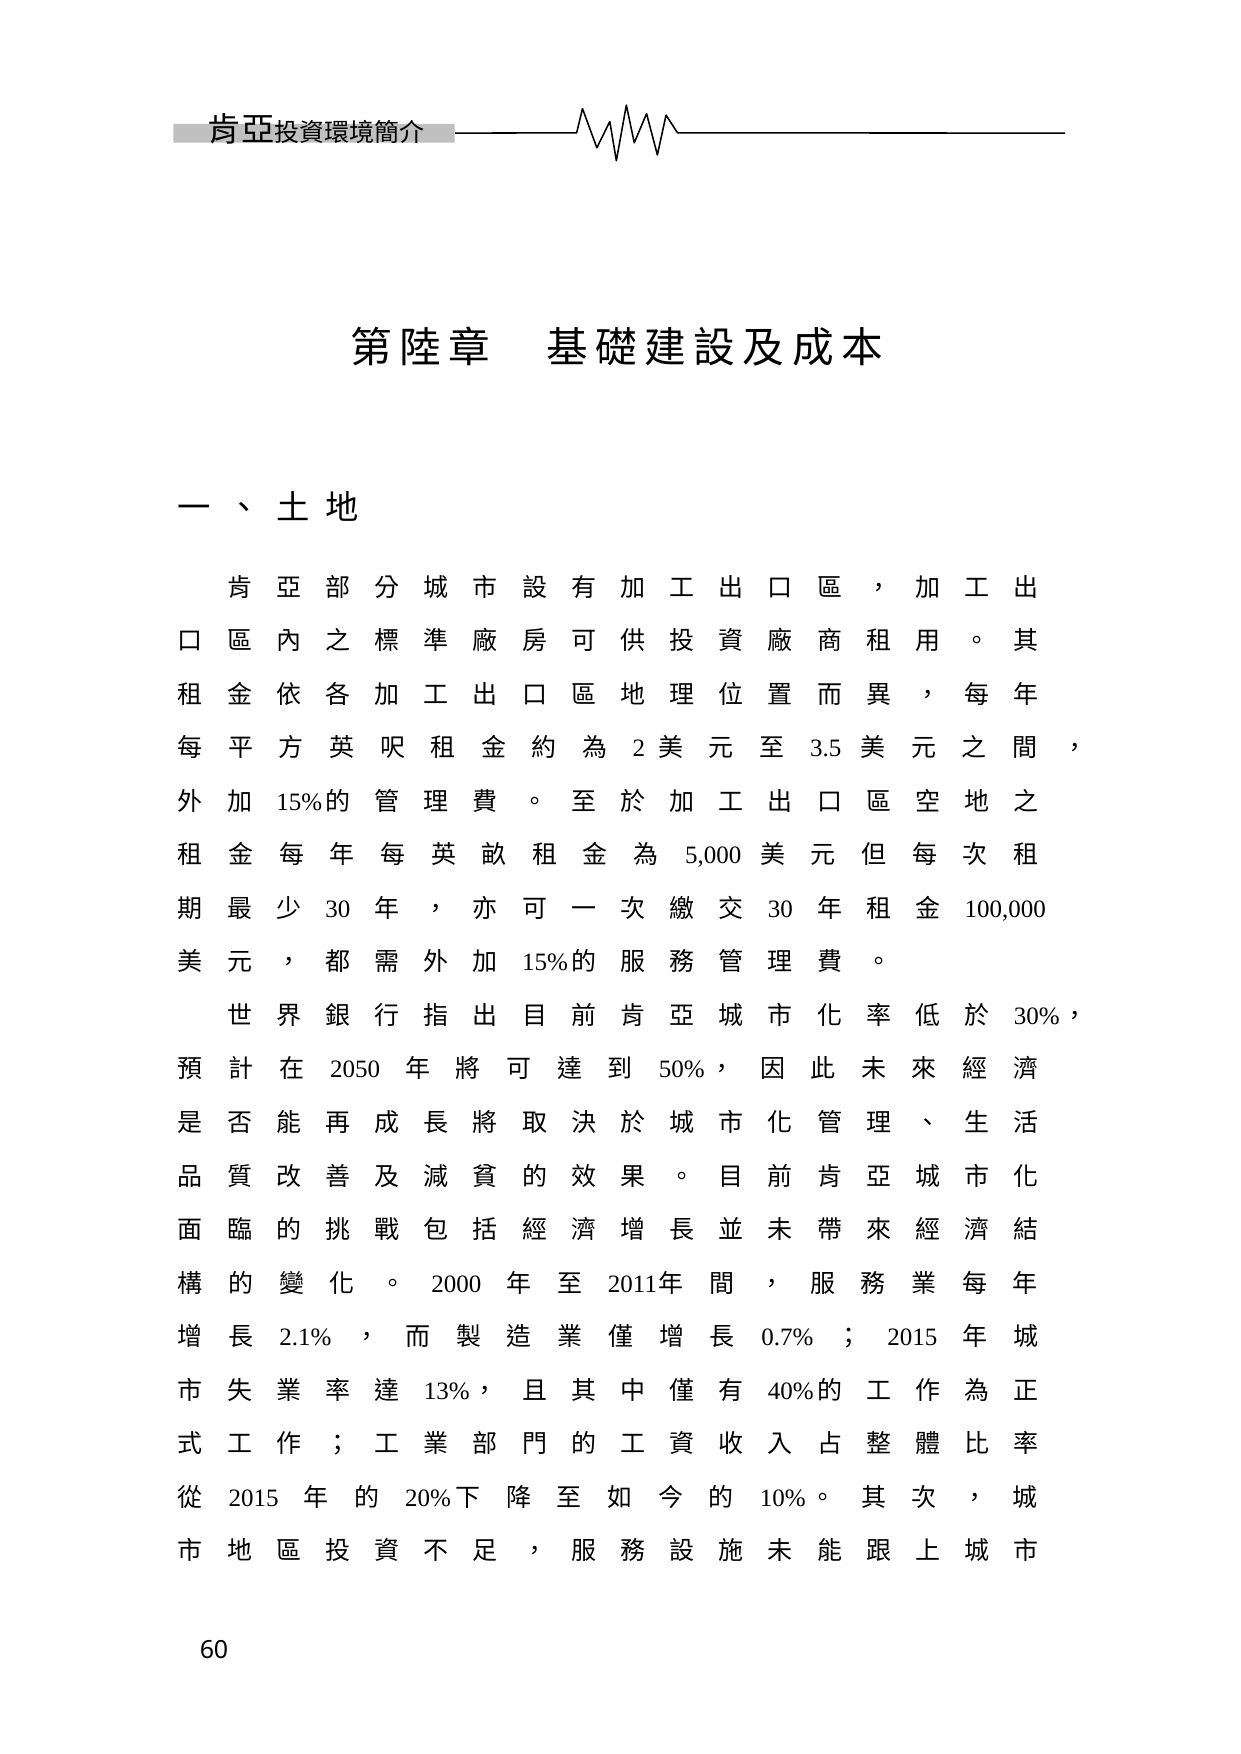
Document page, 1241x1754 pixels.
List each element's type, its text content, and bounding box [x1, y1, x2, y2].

text 肯亞部分城市設有加工出口區，加工出口區內之標準廠房可供投資廠商租用。其租金依各加工出口區地理位置而異，每年每平方英呎租金約為2美元至3.5美元之間，外加15%的管理費。至於加工出口區空地之租金每年每英畝租金為5,000美元但每次租期最少30年，亦可一次繳交30年租金100,000美元，都需外加15%的服務管理費。 [178, 558, 1063, 987]
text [178, 987, 1063, 1576]
text 第陸章 基礎建設及成本 [178, 291, 1063, 398]
text 一、土地 [178, 478, 1063, 532]
